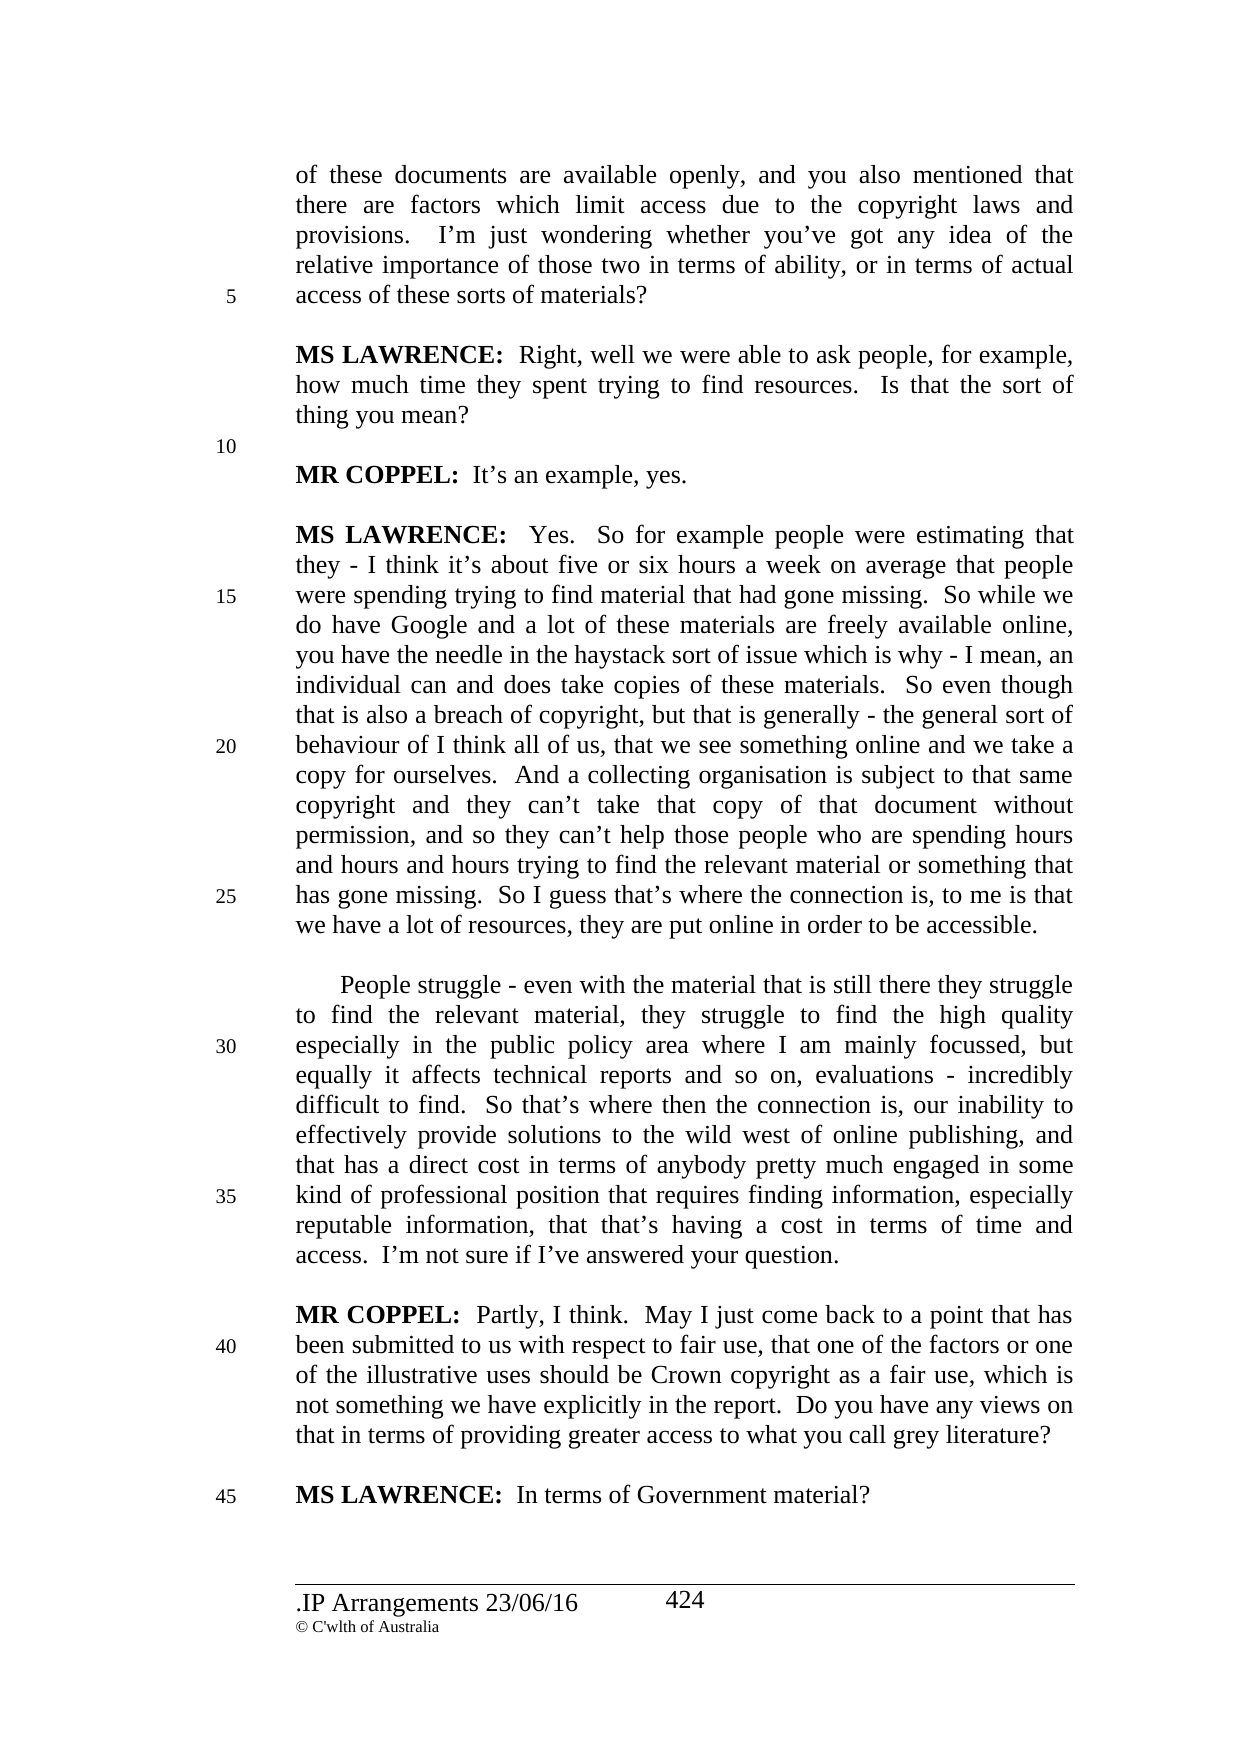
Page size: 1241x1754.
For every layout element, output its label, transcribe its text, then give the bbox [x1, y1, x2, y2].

text People struggle - even with the material that is still there they struggle to find the relevant material, they struggle to find the high quality especially in the public policy area where I am mainly focussed, but equally it affects technical reports and so on, evaluations - incredibly difficult to find. So that’s where then the connection is, our inability to effectively provide solutions to the wild west of online publishing, and that has a direct cost in terms of anybody pretty much engaged in some kind of professional position that requires finding information, especially reputable information, that that’s having a cost in terms of time and access. I’m not sure if I’ve answered your question. [295, 969, 1075, 1269]
text MS LAWRENCE: Right, well we were able to ask people, for example, how much time they spent trying to find resources. Is that the sort of thing you mean? [295, 339, 1075, 429]
text MR COPPEL: Partly, I think. May I just come back to a point that has been submitted to us with respect to fair use, that one of the factors or one of the illustrative uses should be Crown copyright as a fair use, which is not something we have explicitly in the report. Do you have any views on that in terms of providing greater access to what you call grey literature? [295, 1299, 1075, 1449]
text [295, 159, 1075, 309]
text MS LAWRENCE: Yes. So for example people were estimating that they - I think it’s about five or six hours a week on average that people were spending trying to find material that had gone missing. So while we do have Google and a lot of these materials are freely available online, you have the needle in the haystack sort of issue which is why - I mean, an individual can and does take copies of these materials. So even though that is also a breach of copyright, but that is generally - the general sort of behaviour of I think all of us, that we see something online and we take a copy for ourselves. And a collecting organisation is subject to that same copyright and they can’t take that copy of that document without permission, and so they can’t help those people who are spending hours and hours and hours trying to find the relevant material or something that has gone missing. So I guess that’s where the connection is, to me is that we have a lot of resources, they are put online in order to be accessible. [295, 519, 1075, 939]
text MS LAWRENCE: In terms of Government material? [295, 1479, 1075, 1509]
text MR COPPEL: It’s an example, yes. [295, 459, 1075, 489]
